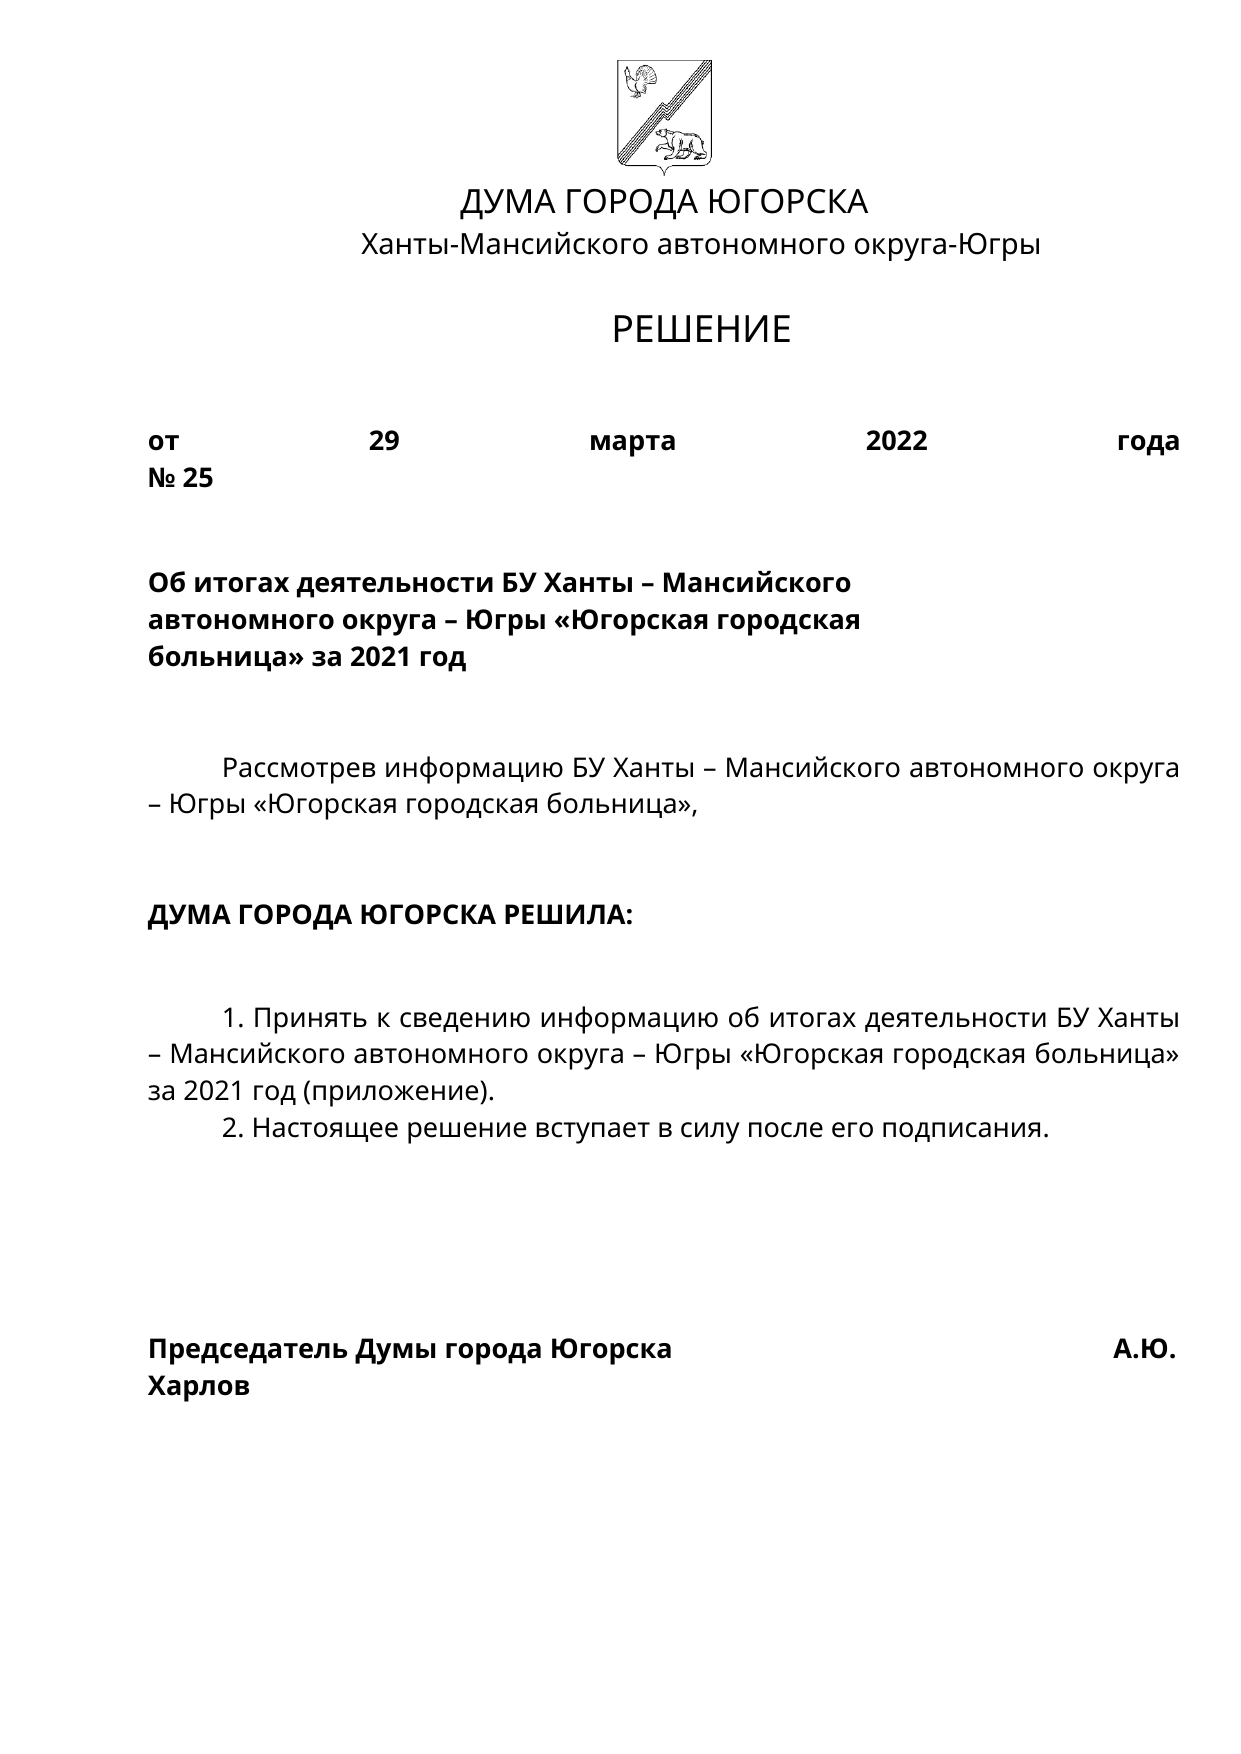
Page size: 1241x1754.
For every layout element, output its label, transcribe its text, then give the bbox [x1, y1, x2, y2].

text автономного округа – Югры «Югорская городская [148, 601, 1181, 637]
text РЕШЕНИЕ [148, 303, 1181, 354]
text Ханты-Мансийского автономного округа-Югры [148, 223, 1181, 263]
list ДУМА ГОРОДА ЮГОРСКА [148, 178, 1181, 223]
text Председатель Думы города Югорска А.Ю. Харлов [148, 1330, 1181, 1404]
text ДУМА ГОРОДА ЮГОРСКА РЕШИЛА: [148, 896, 1181, 932]
text Рассмотрев информацию БУ Ханты – Мансийского автономного округа – Югры «Югорская городская больница», [148, 748, 1181, 822]
text Об итогах деятельности БУ Ханты – Мансийского [148, 564, 1181, 601]
picture [616, 59, 713, 178]
text больница» за 2021 год [148, 637, 1181, 674]
text 1. Принять к сведению информацию об итогах деятельности БУ Ханты – Мансийского автономного округа – Югры «Югорская городская больница» за 2021 год (приложение). [148, 998, 1181, 1109]
text 2. Настоящее решение вступает в силу после его подписания. [148, 1109, 1181, 1146]
text от 29 марта 2022 года № 25 [148, 422, 1181, 496]
